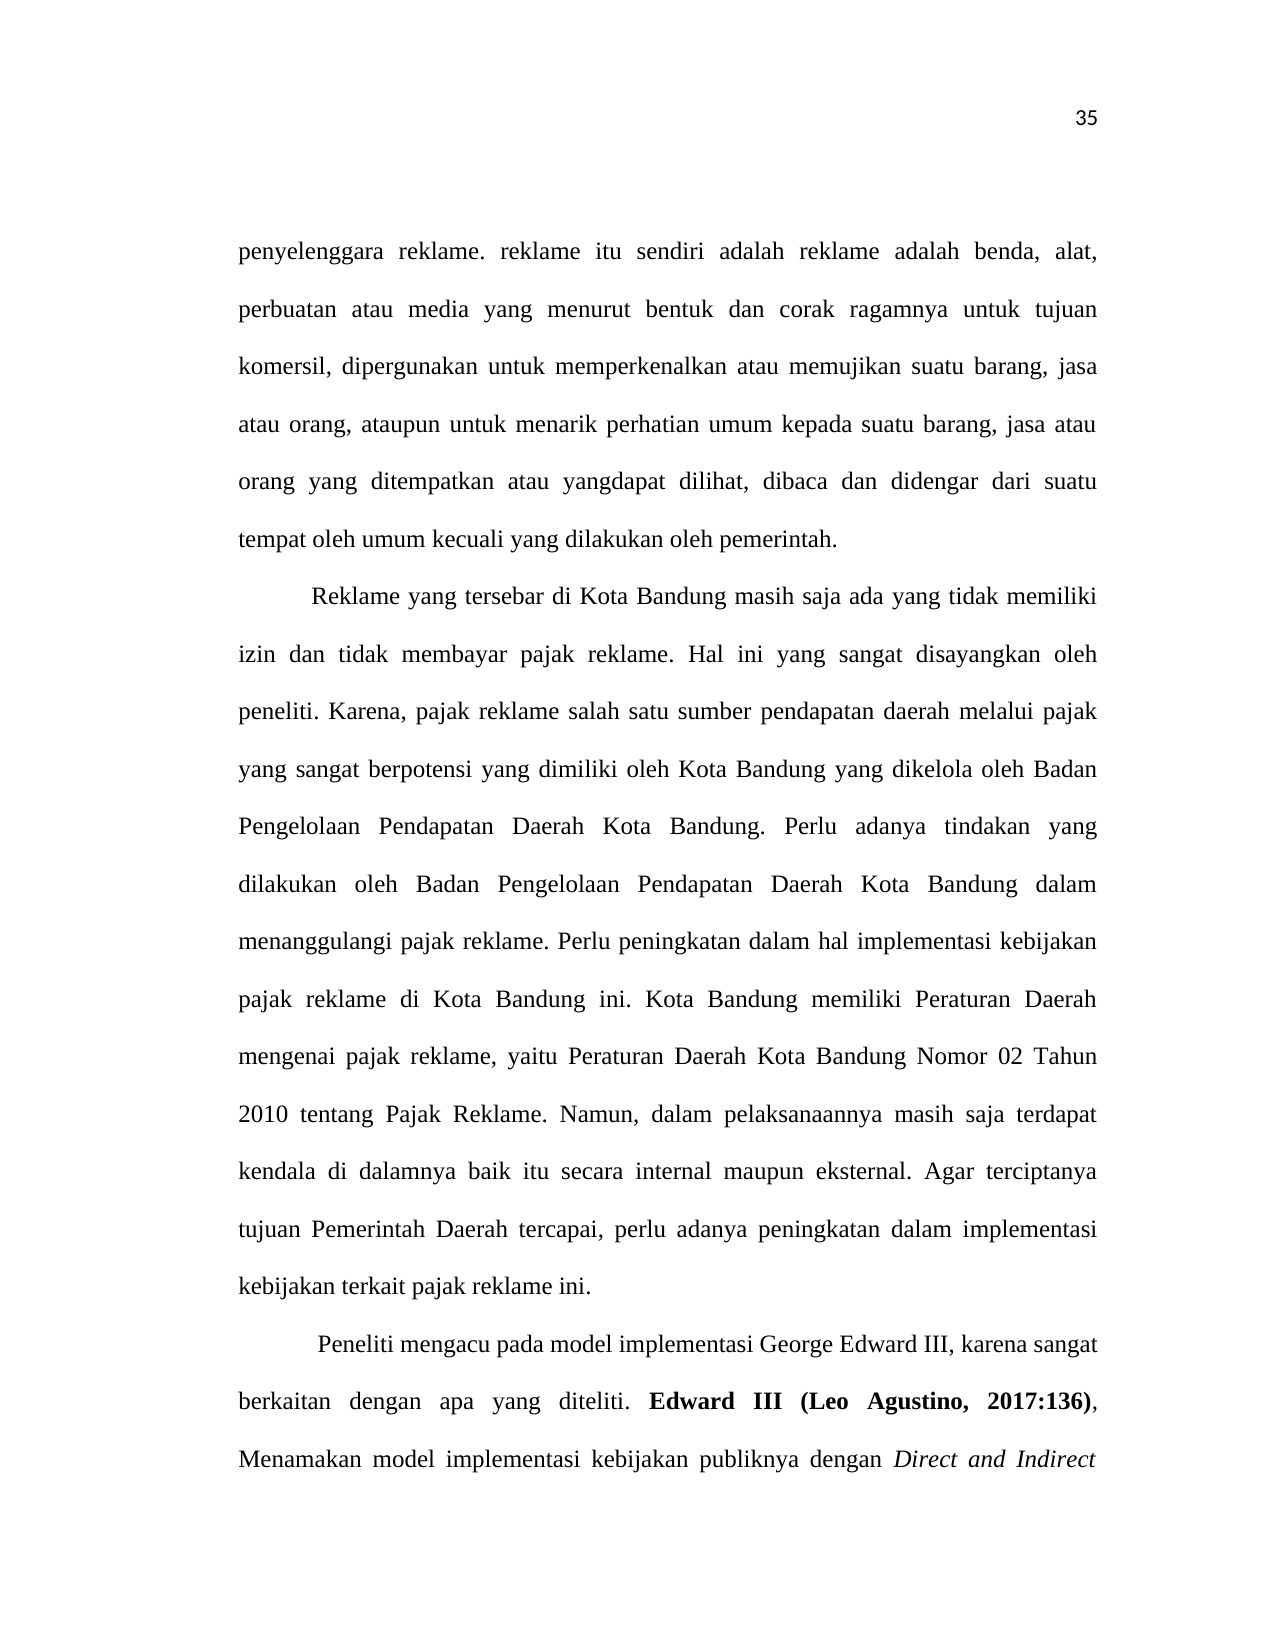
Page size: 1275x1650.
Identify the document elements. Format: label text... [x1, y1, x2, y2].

text Reklame yang tersebar di Kota Bandung masih saja ada yang tidak memiliki izin dan tidak membayar pajak reklame. Hal ini yang sangat disayangkan oleh peneliti. Karena, pajak reklame salah satu sumber pendapatan daerah melalui pajak yang sangat berpotensi yang dimiliki oleh Kota Bandung yang dikelola oleh Badan Pengelolaan Pendapatan Daerah Kota Bandung. Perlu adanya tindakan yang dilakukan oleh Badan Pengelolaan Pendapatan Daerah Kota Bandung dalam menanggulangi pajak reklame. Perlu peningkatan dalam hal implementasi kebijakan pajak reklame di Kota Bandung ini. Kota Bandung memiliki Peraturan Daerah mengenai pajak reklame, yaitu Peraturan Daerah Kota Bandung Nomor 02 Tahun 2010 tentang Pajak Reklame. Namun, dalam pelaksanaannya masih saja terdapat kendala di dalamnya baik itu secara internal maupun eksternal. Agar terciptanya tujuan Pemerintah Daerah tercapai, perlu adanya peningkatan dalam implementasi kebijakan terkait pajak reklame ini. [238, 581, 1098, 1300]
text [238, 236, 1098, 552]
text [238, 1329, 1098, 1472]
